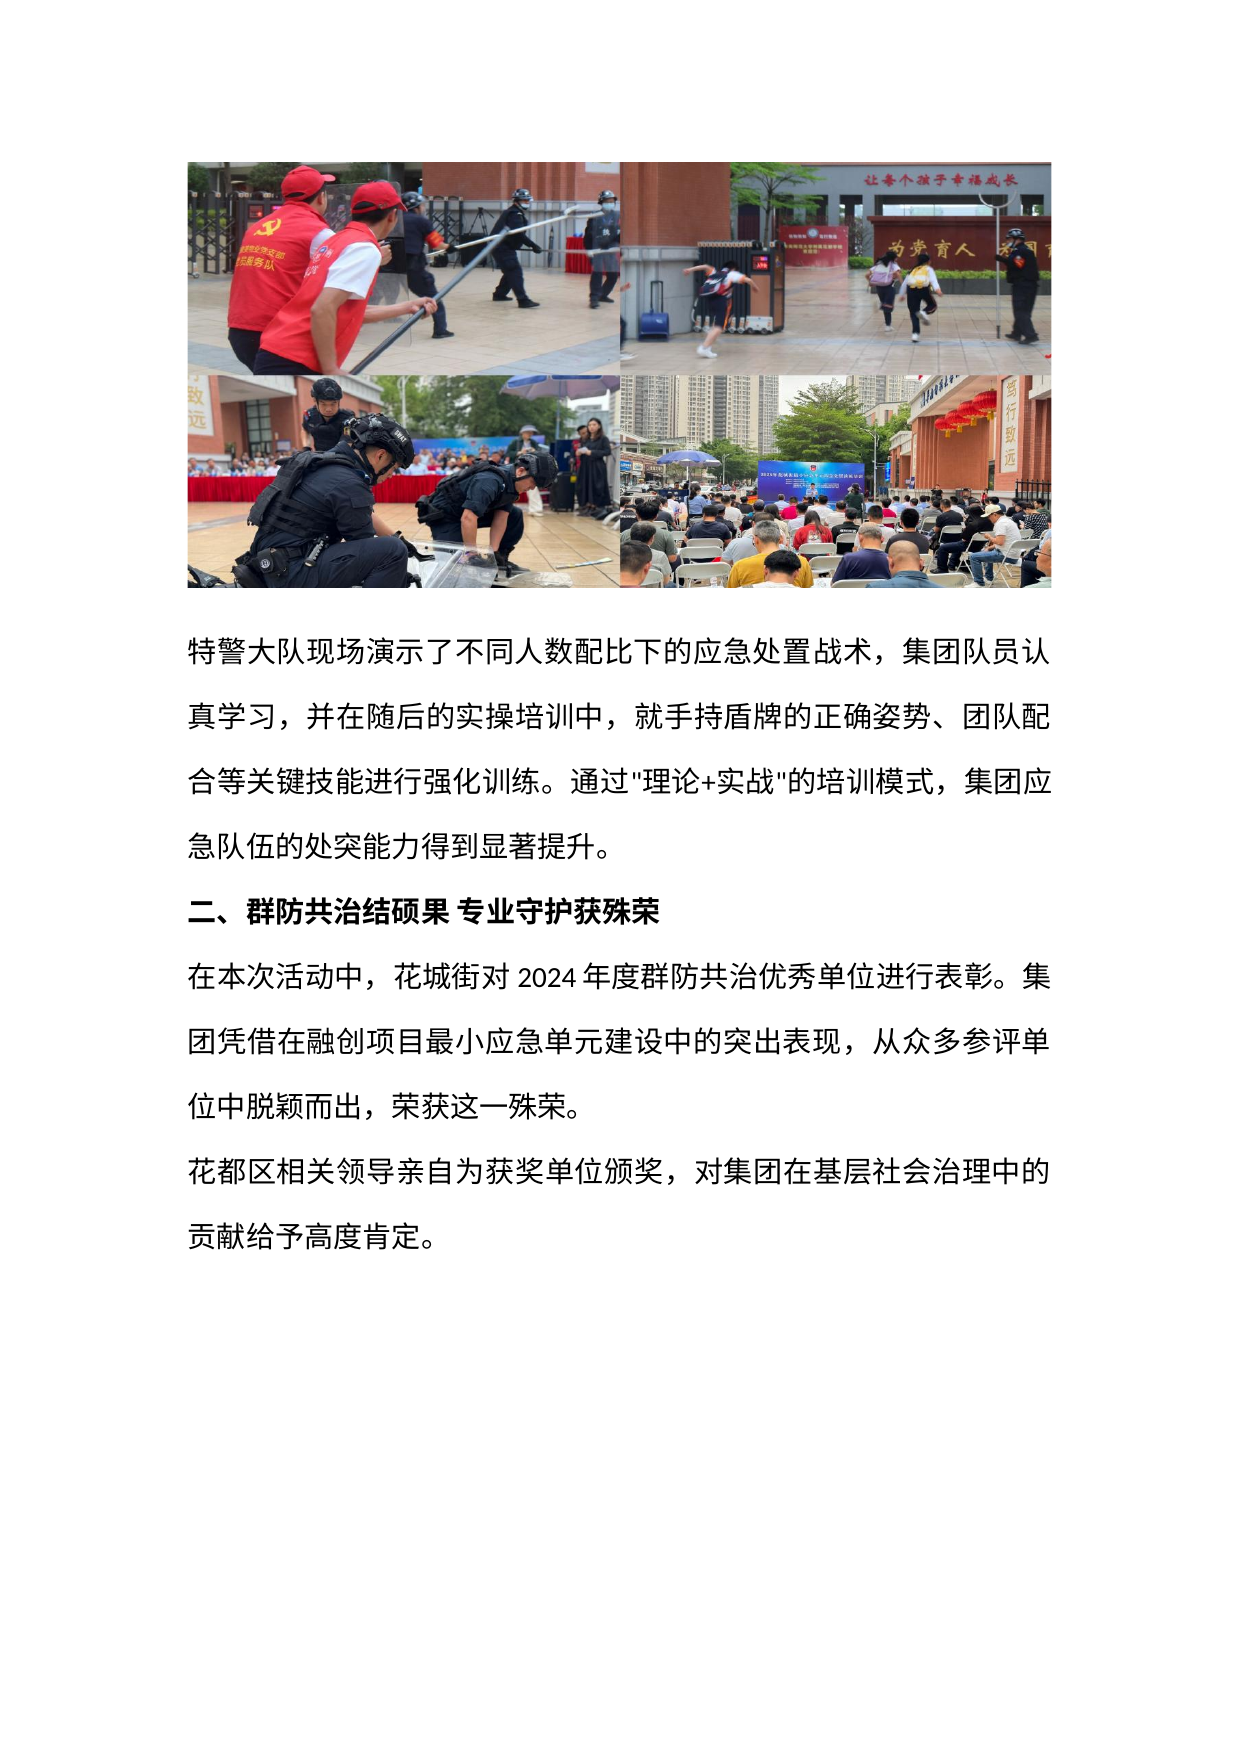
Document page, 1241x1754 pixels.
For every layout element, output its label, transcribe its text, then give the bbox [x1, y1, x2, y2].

text 在本次活动中，花城街对2024年度群防共治优秀单位进行表彰。集团凭借在融创项目最小应急单元建设中的突出表现，从众多参评单位中脱颖而出，荣获这一殊荣。 [187, 942, 1053, 1137]
text 二、群防共治结硕果 专业守护获殊荣 [187, 877, 1053, 942]
picture [187, 162, 1052, 588]
text 特警大队现场演示了不同人数配比下的应急处置战术，集团队员认真学习，并在随后的实操培训中，就手持盾牌的正确姿势、团队配合等关键技能进行强化训练。通过"理论+实战"的培训模式，集团应急队伍的处突能力得到显著提升。 [187, 617, 1053, 877]
text 花都区相关领导亲自为获奖单位颁奖，对集团在基层社会治理中的贡献给予高度肯定。 [187, 1137, 1053, 1267]
